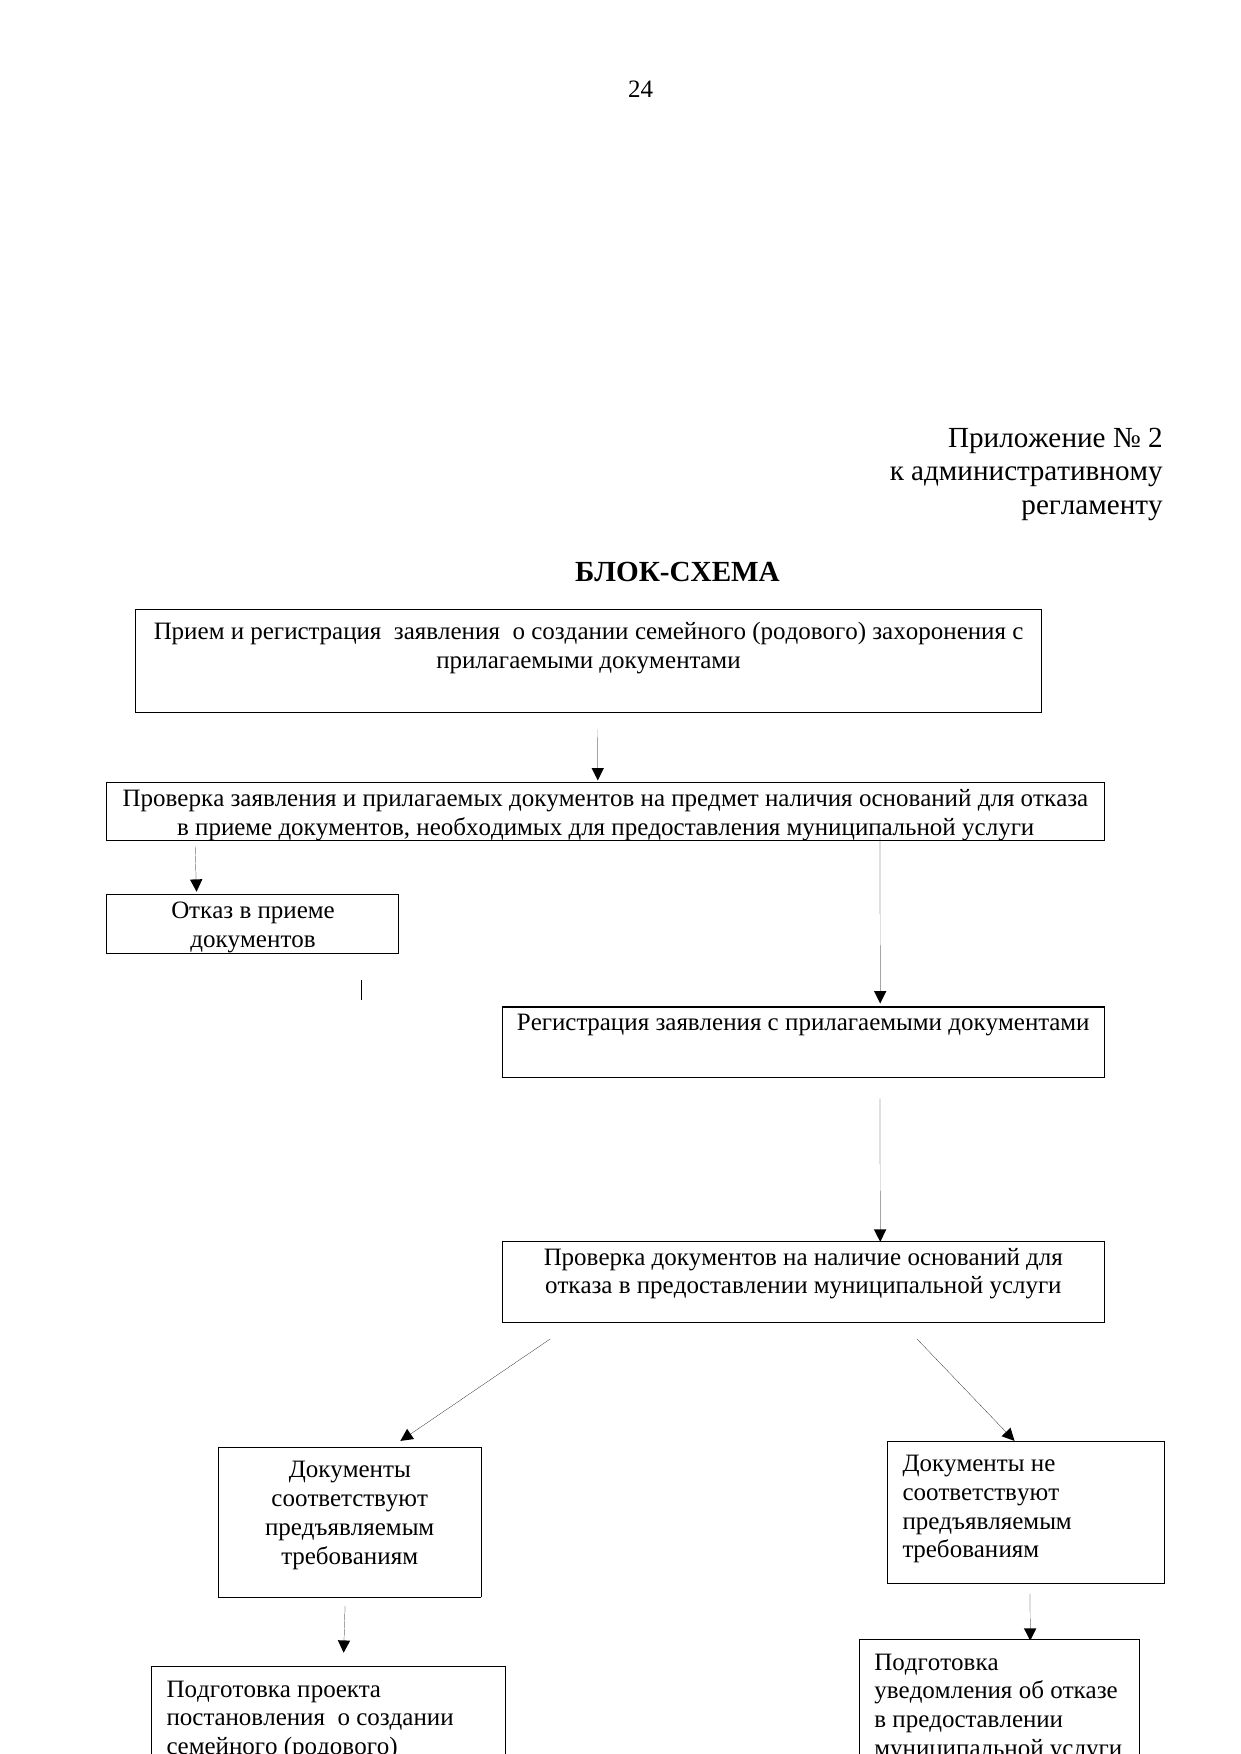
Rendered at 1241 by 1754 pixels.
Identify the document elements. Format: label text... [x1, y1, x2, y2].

table_header Проверка документов на наличие оснований для отказа в предоставлении муниципальной услуги [503, 1242, 1104, 1322]
text Приложение № 2 [118, 420, 1162, 453]
text регламенту [118, 487, 1162, 521]
table_header Регистрация заявления с прилагаемыми документами [503, 1008, 1104, 1077]
text БЛОК-СХЕМА [118, 554, 1162, 588]
table_header Проверка заявления и прилагаемых документов на предмет наличия оснований для отказа в приеме документов, необходимых для предоставления муниципальной услуги [107, 783, 1104, 840]
table_header Отказ в приеме документов [107, 895, 398, 953]
text к административному [118, 453, 1162, 487]
